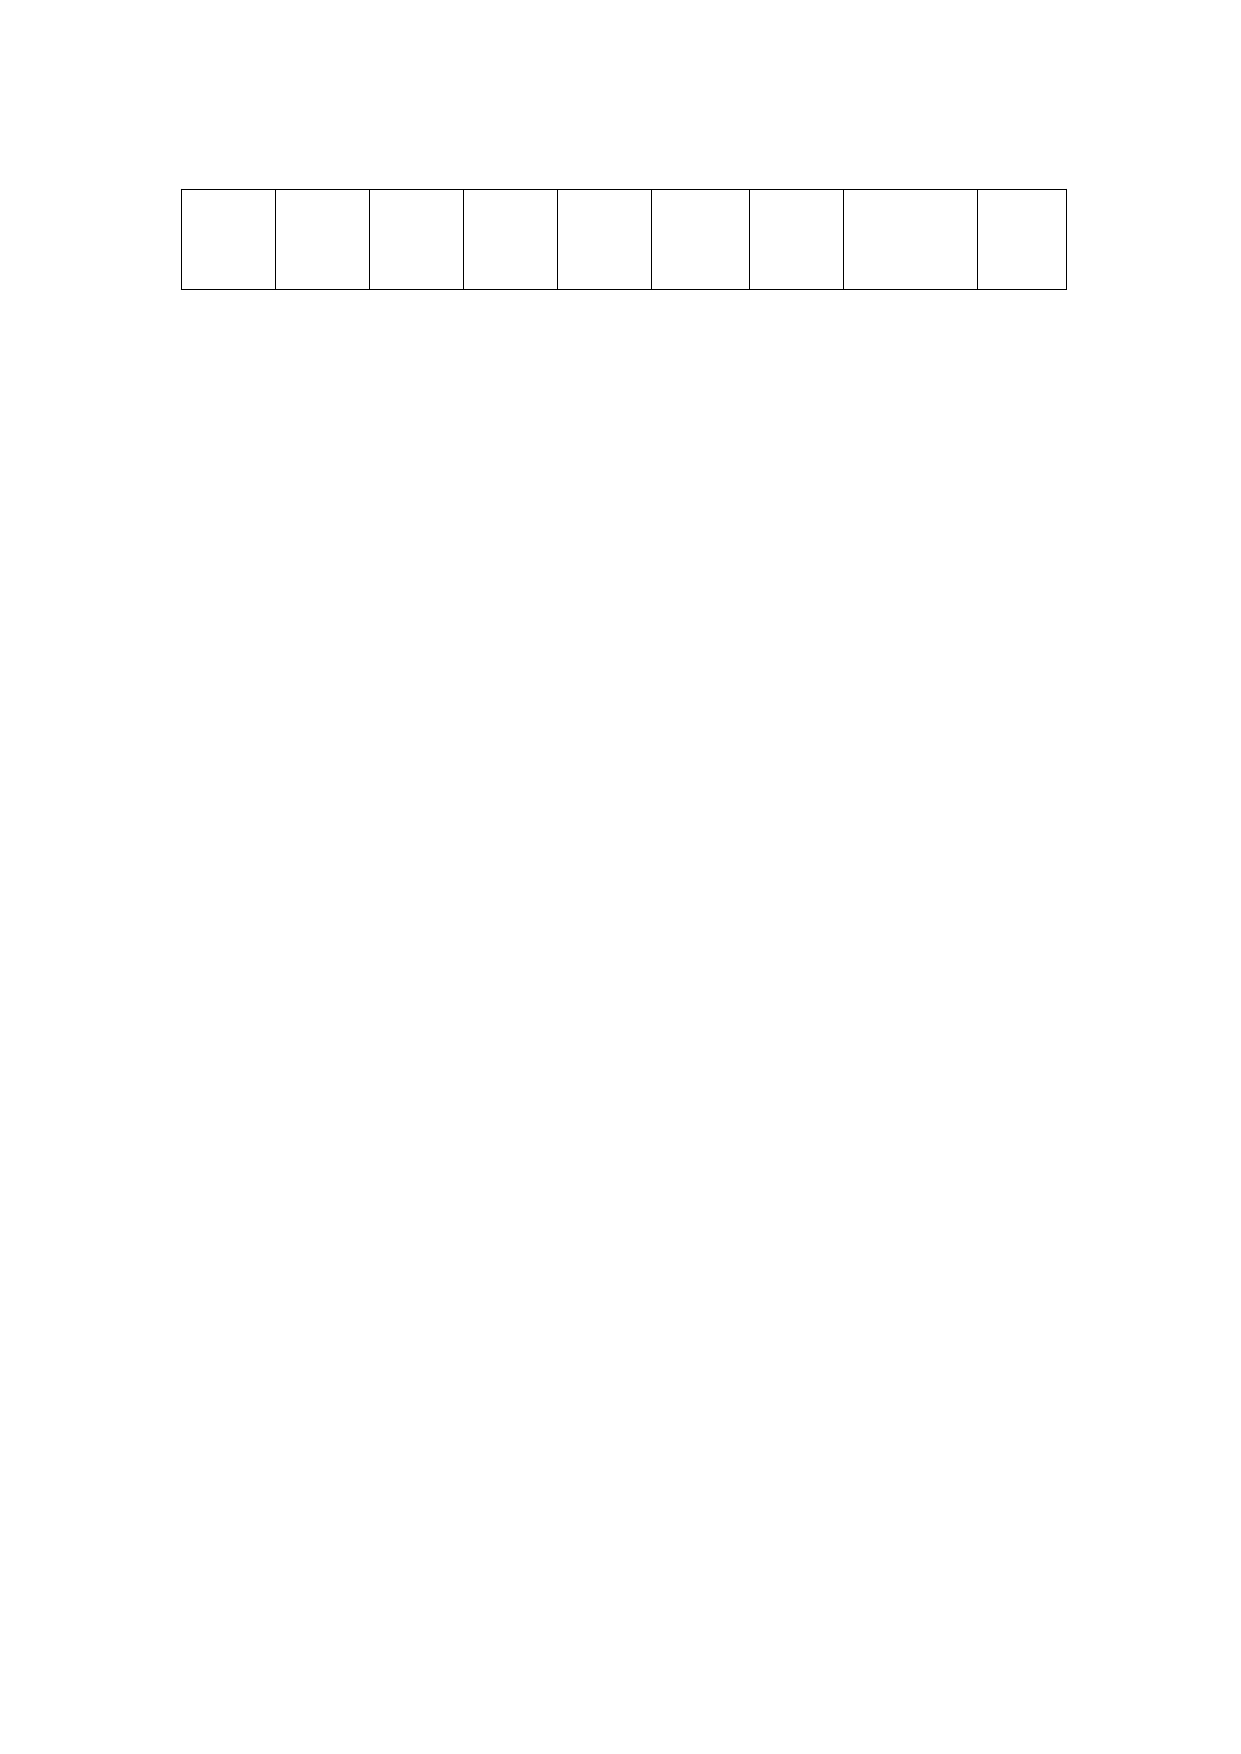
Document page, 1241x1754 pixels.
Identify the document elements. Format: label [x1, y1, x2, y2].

table_cell [978, 190, 1066, 289]
table_cell [276, 190, 369, 289]
table_cell [182, 190, 275, 289]
table_cell [370, 190, 463, 289]
table_cell [750, 190, 843, 289]
table_cell [558, 190, 651, 289]
table_cell [464, 190, 557, 289]
table_cell [652, 190, 749, 289]
table_cell [844, 190, 977, 289]
